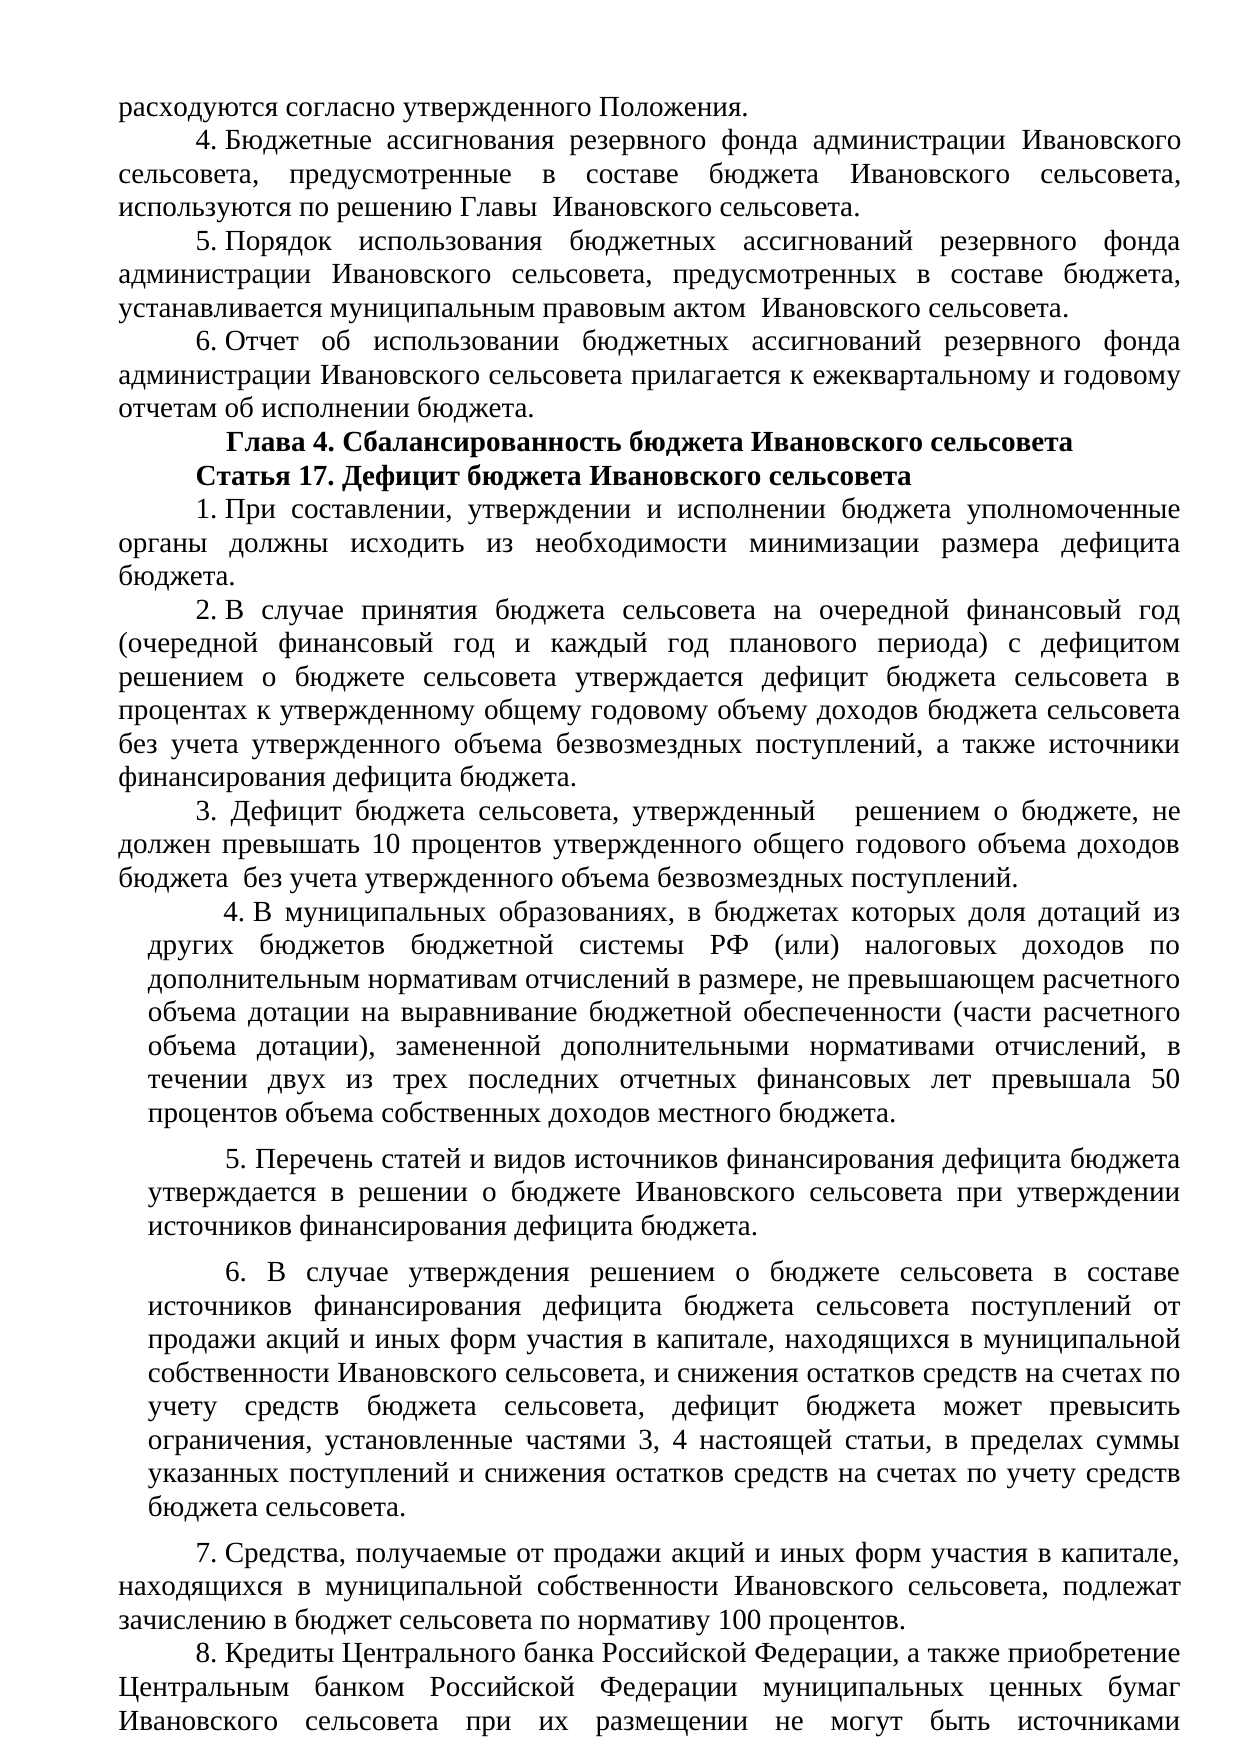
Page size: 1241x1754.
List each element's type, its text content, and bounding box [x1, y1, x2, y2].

text 6. Отчет об использовании бюджетных ассигнований резервного фонда администрации Ивановского сельсовета прилагается к ежеквартальному и годовому отчетам об исполнении бюджета. [118, 323, 1181, 424]
text 6. В случае утверждения решением о бюджете сельсовета в составе источников финансирования дефицита бюджета сельсовета поступлений от продажи акций и иных форм участия в капитале, находящихся в муниципальной собственности Ивановского сельсовета, и снижения остатков средств на счетах по учету средств бюджета сельсовета, дефицит бюджета может превысить ограничения, установленные частями 3, 4 настоящей статьи, в пределах суммы указанных поступлений и снижения остатков средств на счетах по учету средств бюджета сельсовета. [148, 1254, 1181, 1522]
text 3. Дефицит бюджета сельсовета, утвержденный решением о бюджете, не должен превышать 10 процентов утвержденного общего годового объема доходов бюджета без учета утвержденного объема безвозмездных поступлений. [118, 793, 1181, 894]
text 7. Средства, получаемые от продажи акций и иных форм участия в капитале, находящихся в муниципальной собственности Ивановского сельсовета, подлежат зачислению в бюджет сельсовета по нормативу 100 процентов. [118, 1535, 1181, 1636]
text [118, 1636, 1181, 1736]
text 4. Бюджетные ассигнования резервного фонда администрации Ивановского сельсовета, предусмотренные в составе бюджета Ивановского сельсовета, используются по решению Главы Ивановского сельсовета. [118, 122, 1181, 223]
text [118, 89, 1181, 122]
text 4. В муниципальных образованиях, в бюджетах которых доля дотаций из других бюджетов бюджетной системы РФ (или) налоговых доходов по дополнительным нормативам отчислений в размере, не превышающем расчетного объема дотации на выравнивание бюджетной обеспеченности (части расчетного объема дотации), замененной дополнительными нормативами отчислений, в течении двух из трех последних отчетных финансовых лет превышала 50 процентов объема собственных доходов местного бюджета. [148, 894, 1181, 1128]
text 5. Перечень статей и видов источников финансирования дефицита бюджета утверждается в решении о бюджете Ивановского сельсовета при утверждении источников финансирования дефицита бюджета. [148, 1141, 1181, 1242]
text 2. В случае принятия бюджета сельсовета на очередной финансовый год (очередной финансовый год и каждый год планового периода) с дефицитом решением о бюджете сельсовета утверждается дефицит бюджета сельсовета в процентах к утвержденному общему годовому объему доходов бюджета сельсовета без учета утвержденного объема безвозмездных поступлений, а также источники финансирования дефицита бюджета. [118, 592, 1181, 793]
title Глава 4. Сбалансированность бюджета Ивановского сельсовета [118, 424, 1181, 458]
text Статья 17. Дефицит бюджета Ивановского сельсовета [118, 458, 1181, 491]
text 1. При составлении, утверждении и исполнении бюджета уполномоченные органы должны исходить из необходимости минимизации размера дефицита бюджета. [118, 491, 1181, 592]
text 5. Порядок использования бюджетных ассигнований резервного фонда администрации Ивановского сельсовета, предусмотренных в составе бюджета, устанавливается муниципальным правовым актом Ивановского сельсовета. [118, 223, 1181, 323]
